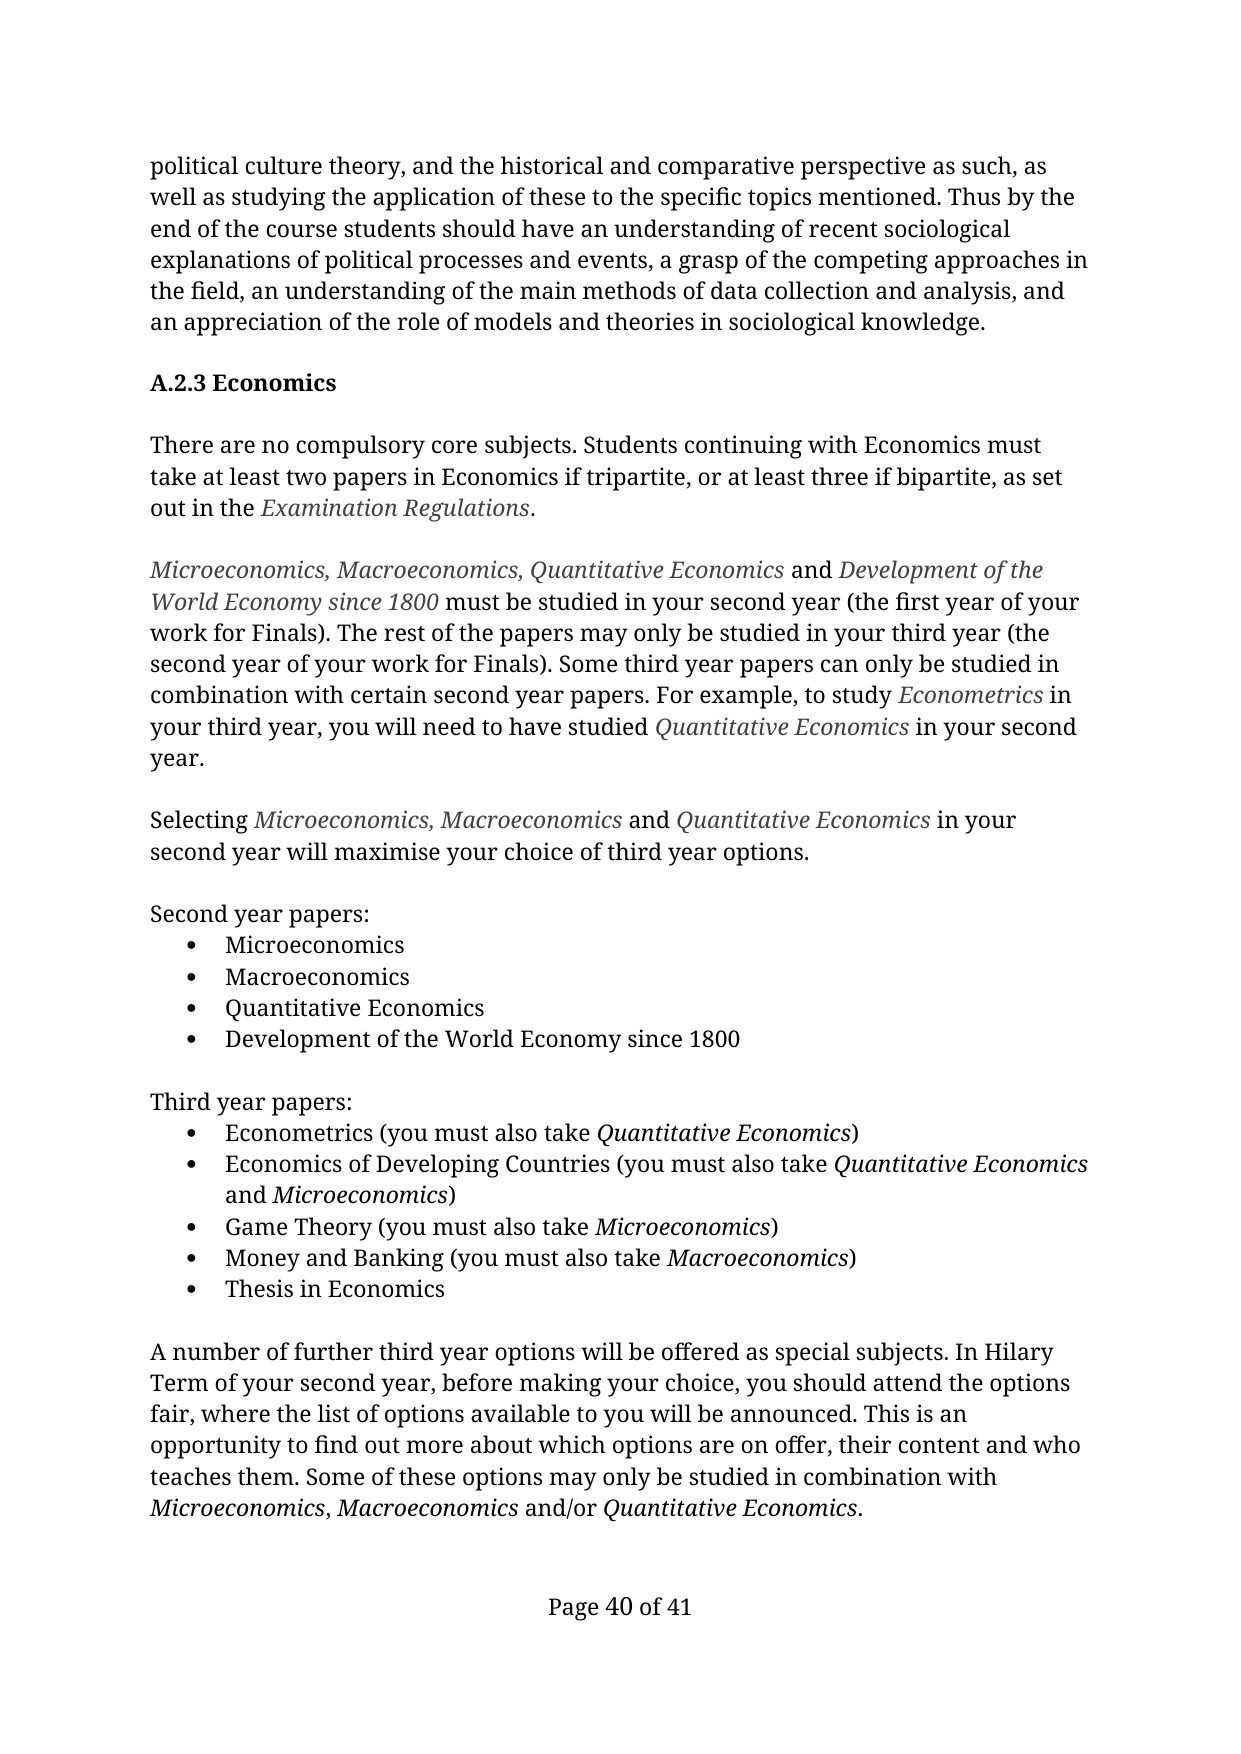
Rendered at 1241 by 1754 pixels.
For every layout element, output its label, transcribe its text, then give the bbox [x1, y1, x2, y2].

text Microeconomics, Macroeconomics, Quantitative Economics and Development of the World Economy since 1800 must be studied in your second year (the first year of your work for Finals). The rest of the papers may only be studied in your third year (the second year of your work for Finals). Some third year papers can only be studied in combination with certain second year papers. For example, to study Econometrics in your third year, you will need to have studied Quantitative Economics in your second year. [150, 554, 1090, 773]
list Econometrics (you must also take Quantitative Economics) [187, 1117, 1090, 1148]
subtitle A.2.3 Economics [150, 367, 1090, 398]
text Third year papers: [150, 1085, 1090, 1117]
list Thesis in Economics [187, 1273, 1090, 1304]
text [150, 150, 1090, 337]
text Second year papers: [150, 898, 1090, 929]
text A number of further third year options will be offered as special subjects. In Hilary Term of your second year, before making your choice, you should attend the options fair, where the list of options available to you will be announced. This is an opportunity to find out more about which options are on offer, their content and who teaches them. Some of these options may only be studied in combination with Microeconomics, Macroeconomics and/or Quantitative Economics. [150, 1335, 1090, 1523]
list Quantitative Economics [187, 992, 1090, 1023]
text There are no compulsory core subjects. Students continuing with Economics must take at least two papers in Economics if tripartite, or at least three if bipartite, as set out in the Examination Regulations. [150, 429, 1090, 523]
list Macroeconomics [187, 960, 1090, 992]
list Microeconomics [187, 929, 1090, 960]
text Selecting Microeconomics, Macroeconomics and Quantitative Economics in your second year will maximise your choice of third year options. [150, 804, 1090, 867]
list Game Theory (you must also take Microeconomics) [187, 1210, 1090, 1242]
list Development of the World Economy since 1800 [187, 1023, 1090, 1054]
list Economics of Developing Countries (you must also take Quantitative Economics and Microeconomics) [187, 1148, 1090, 1210]
list Money and Banking (you must also take Macroeconomics) [187, 1242, 1090, 1273]
